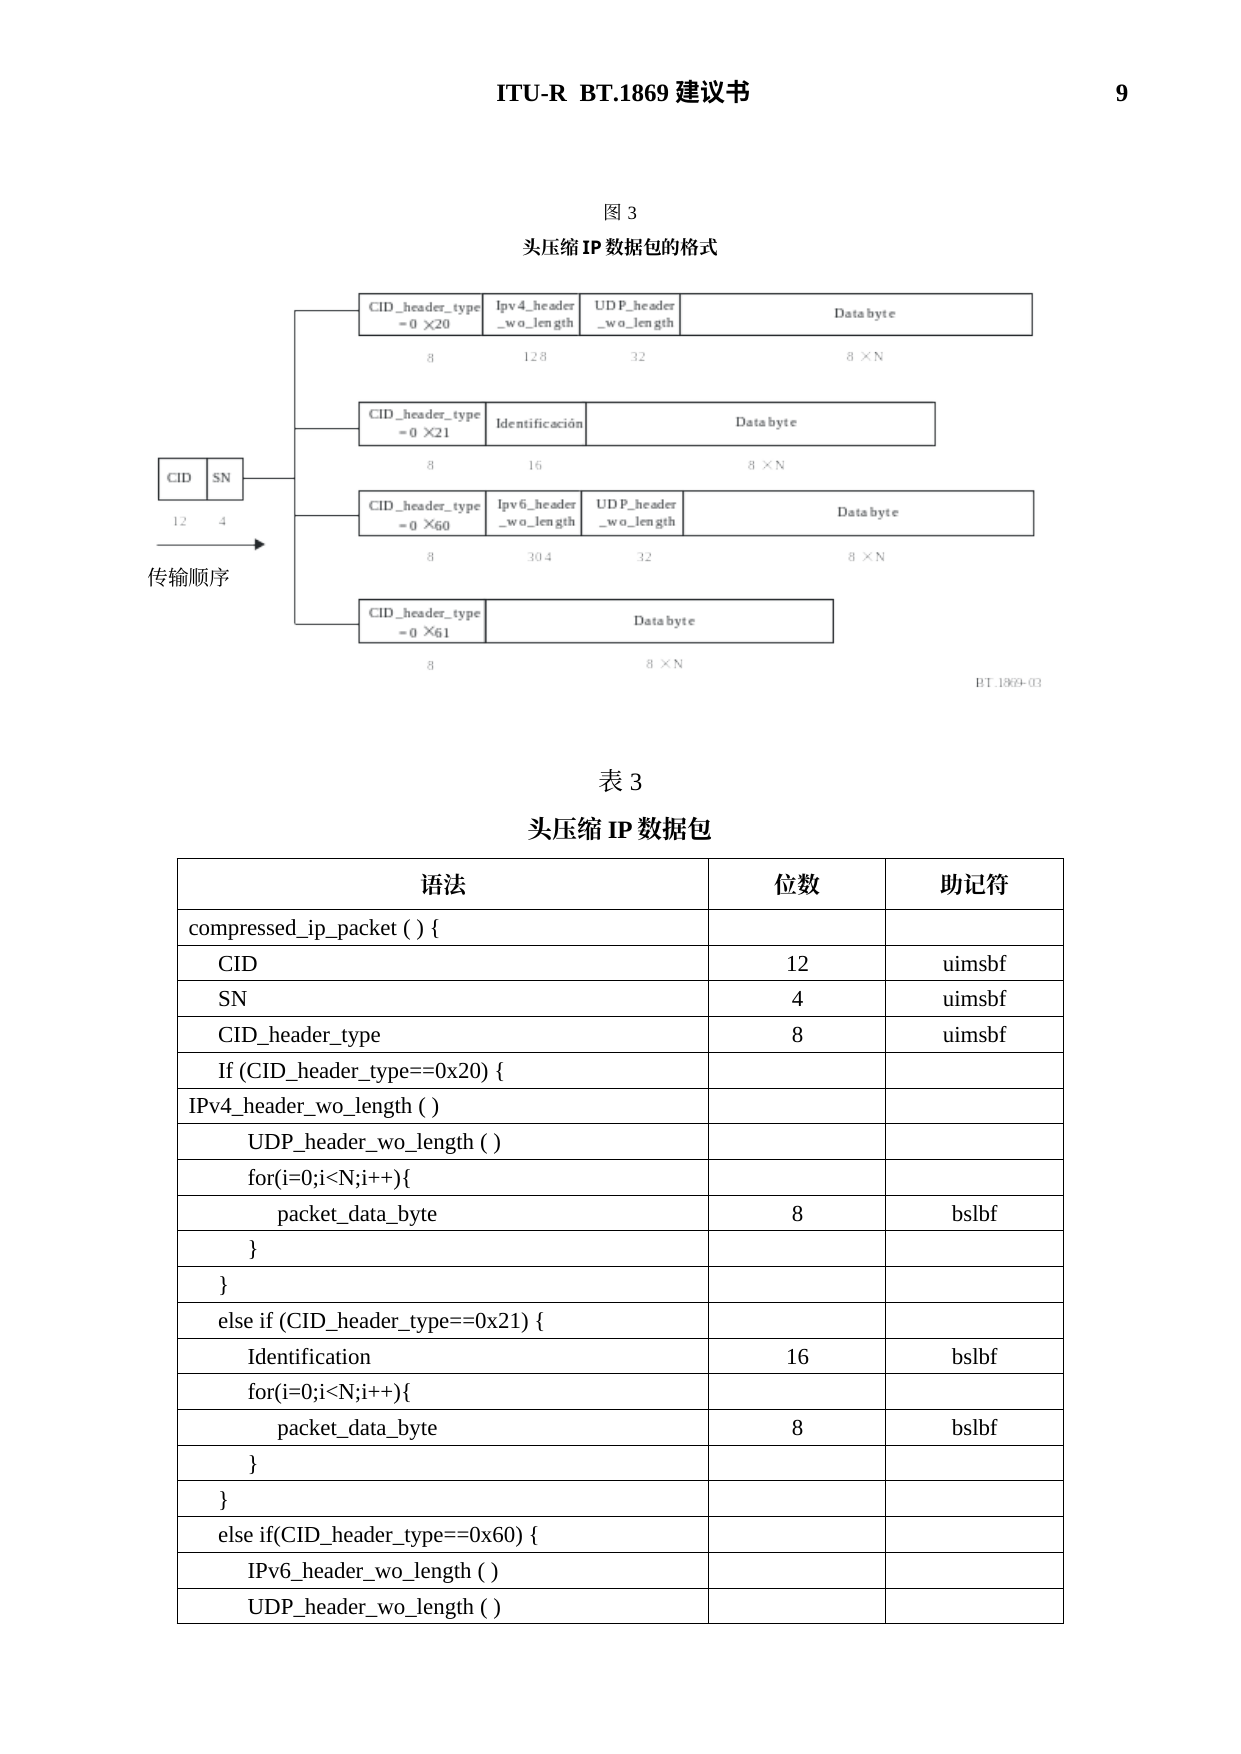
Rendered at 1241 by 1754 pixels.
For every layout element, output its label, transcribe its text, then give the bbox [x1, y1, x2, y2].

table_cell [886, 1481, 1063, 1516]
table_cell [709, 1446, 885, 1480]
table_cell bslbf [886, 1196, 1063, 1230]
table_cell packet_data_byte [178, 1410, 708, 1445]
table_cell for(i=0;i<N;i++){ [178, 1160, 708, 1194]
title 头压缩IP数据包的格式 [118, 233, 1122, 260]
table_cell [709, 1267, 885, 1302]
table_cell 8 [709, 1410, 885, 1445]
table_cell CID [178, 946, 708, 980]
table_cell bslbf [886, 1339, 1063, 1373]
table_cell [886, 1124, 1063, 1159]
table_cell else if(CID_header_type==0x60) { [178, 1517, 708, 1552]
table_cell If (CID_header_type==0x20) { [178, 1053, 708, 1087]
table_cell [886, 1303, 1063, 1337]
table_cell for(i=0;i<N;i++){ [178, 1374, 708, 1409]
table_cell [709, 1053, 885, 1087]
title 头压缩IP数据包 [118, 810, 1122, 846]
table_cell [886, 1446, 1063, 1480]
table_cell uimsbf [886, 1017, 1063, 1052]
table_cell [709, 1481, 885, 1516]
table_cell [709, 1553, 885, 1588]
table_cell Identification [178, 1339, 708, 1373]
table_cell [709, 1589, 885, 1623]
table_cell IPv4_header_wo_length ( ) [178, 1089, 708, 1123]
table_cell 16 [709, 1339, 885, 1373]
table_cell 4 [709, 981, 885, 1016]
table_cell compressed_ip_packet ( ) { [178, 910, 708, 944]
table_cell [886, 1231, 1063, 1266]
table_cell 8 [709, 1196, 885, 1230]
table_cell [886, 1374, 1063, 1409]
table_cell [709, 1160, 885, 1194]
table_cell IPv6_header_wo_length ( ) [178, 1553, 708, 1588]
table_cell [709, 1231, 885, 1266]
table_cell else if (CID_header_type==0x21) { [178, 1303, 708, 1337]
table_cell } [178, 1267, 708, 1302]
table_cell CID_header_type [178, 1017, 708, 1052]
text 表 3 [118, 761, 1122, 797]
table_header 助记符 [886, 859, 1063, 909]
table_header 语法 [178, 859, 708, 909]
text 图 3 [118, 198, 1122, 225]
table_cell [886, 1553, 1063, 1588]
table_cell [709, 1374, 885, 1409]
table_cell [886, 1267, 1063, 1302]
table_cell packet_data_byte [178, 1196, 708, 1230]
table_cell [886, 1160, 1063, 1194]
table_cell uimsbf [886, 946, 1063, 980]
table_cell 12 [709, 946, 885, 980]
table_cell } [178, 1481, 708, 1516]
table_cell SN [178, 981, 708, 1016]
table_cell [709, 1303, 885, 1337]
table_cell bslbf [886, 1410, 1063, 1445]
table_cell [709, 910, 885, 944]
table_cell [886, 1089, 1063, 1123]
table_cell 8 [709, 1017, 885, 1052]
table_cell [886, 910, 1063, 944]
table_cell } [178, 1446, 708, 1480]
table_cell [886, 1589, 1063, 1623]
table_cell UDP_header_wo_length ( ) [178, 1589, 708, 1623]
table_cell uimsbf [886, 981, 1063, 1016]
table_cell [709, 1124, 885, 1159]
table_cell [709, 1089, 885, 1123]
table_header 位数 [709, 859, 885, 909]
table_cell [886, 1517, 1063, 1552]
table_cell } [178, 1231, 708, 1266]
table_cell UDP_header_wo_length ( ) [178, 1124, 708, 1159]
table_cell [709, 1517, 885, 1552]
table_cell [886, 1053, 1063, 1087]
